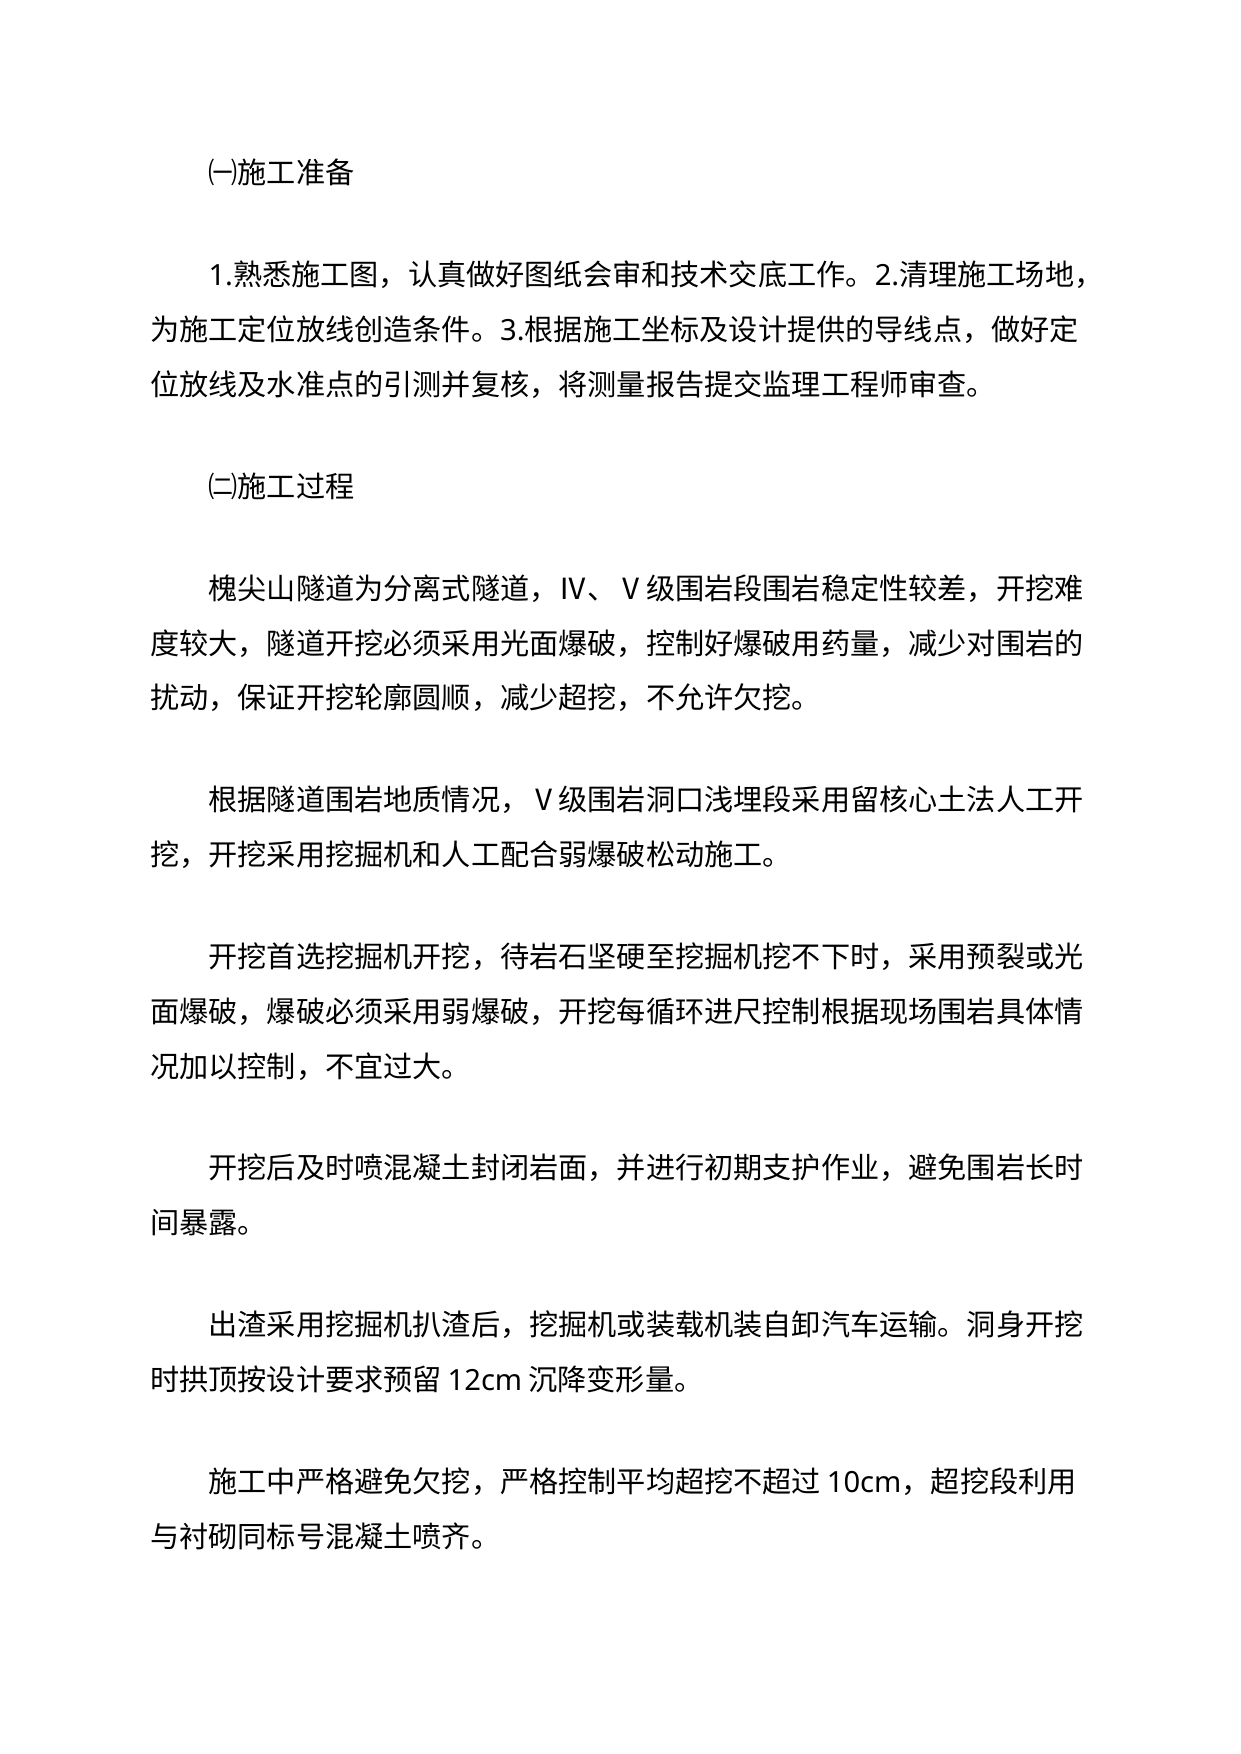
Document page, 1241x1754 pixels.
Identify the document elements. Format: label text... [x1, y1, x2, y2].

text 槐尖山隧道为分离式隧道，Ⅳ、Ⅴ级围岩段围岩稳定性较差，开挖难度较大，隧道开挖必须采用光面爆破，控制好爆破用药量，减少对围岩的扰动，保证开挖轮廓圆顺，减少超挖，不允许欠挖。 [150, 565, 1090, 717]
text 施工中严格避免欠挖，严格控制平均超挖不超过10cm，超挖段利用与衬砌同标号混凝土喷齐。 [150, 1459, 1090, 1556]
text 1.熟悉施工图，认真做好图纸会审和技术交底工作。2.清理施工场地，为施工定位放线创造条件。3.根据施工坐标及设计提供的导线点，做好定位放线及水准点的引测并复核，将测量报告提交监理工程师审查。 [150, 252, 1090, 404]
text 出渣采用挖掘机扒渣后，挖掘机或装载机装自卸汽车运输。洞身开挖时拱顶按设计要求预留12cm沉降变形量。 [150, 1302, 1090, 1399]
text ㈠施工准备 [150, 150, 1090, 192]
text 根据隧道围岩地质情况，Ⅴ级围岩洞口浅埋段采用留核心土法人工开挖，开挖采用挖掘机和人工配合弱爆破松动施工。 [150, 777, 1090, 874]
text 开挖后及时喷混凝土封闭岩面，并进行初期支护作业，避免围岩长时间暴露。 [150, 1145, 1090, 1242]
text ㈡施工过程 [150, 463, 1090, 506]
text 开挖首选挖掘机开挖，待岩石坚硬至挖掘机挖不下时，采用预裂或光面爆破，爆破必须采用弱爆破，开挖每循环进尺控制根据现场围岩具体情况加以控制，不宜过大。 [150, 933, 1090, 1086]
